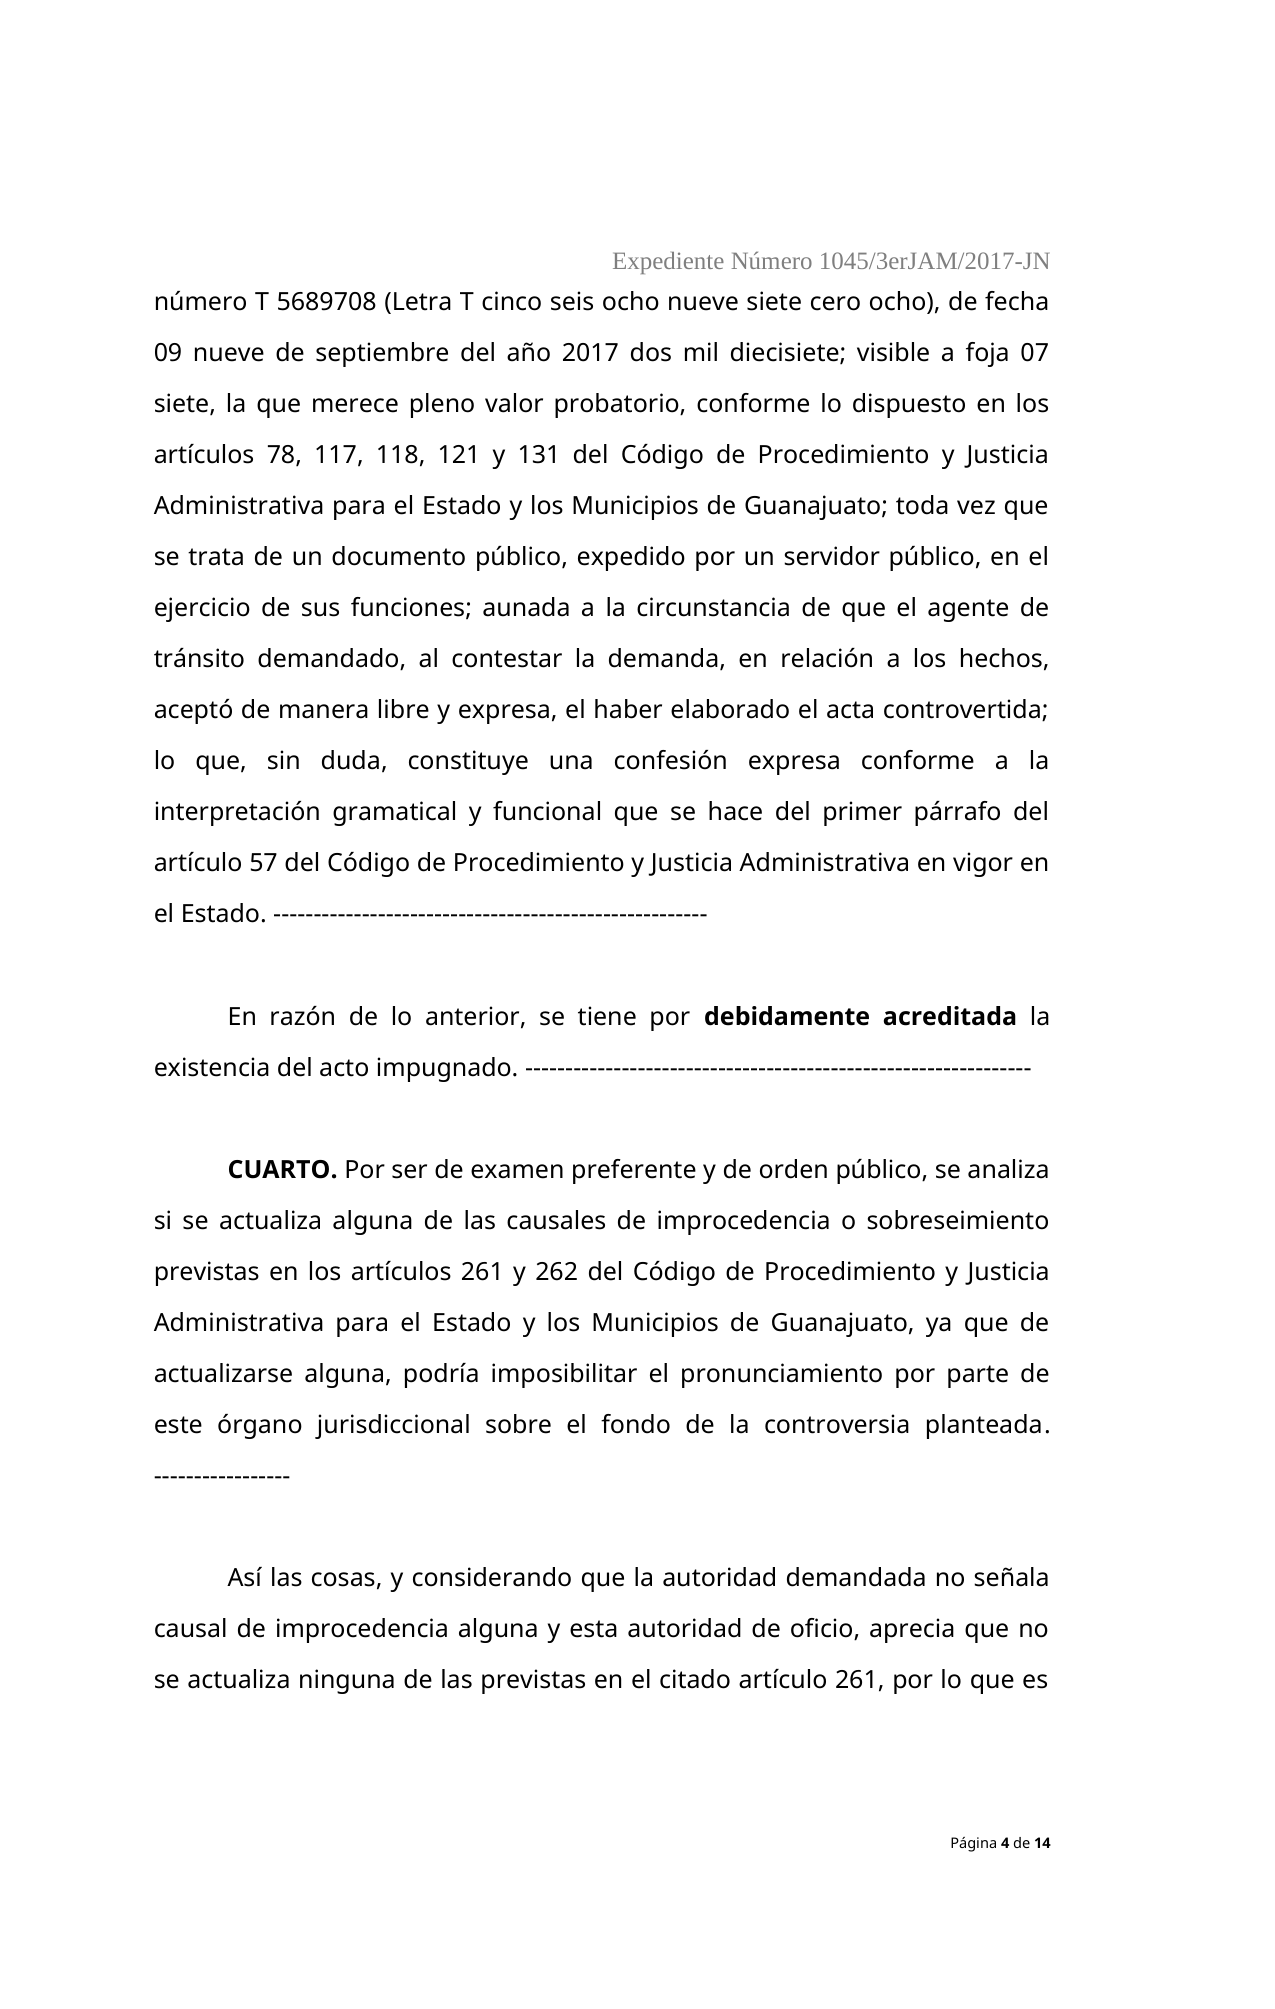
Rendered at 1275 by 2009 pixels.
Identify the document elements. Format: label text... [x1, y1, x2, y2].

text En razón de lo anterior, se tiene por debidamente acreditada la existencia del acto impugnado. --------------------------------------------------------------- [153, 998, 1051, 1083]
text CUARTO. Por ser de examen preferente y de orden público, se analiza si se actualiza alguna de las causales de improcedencia o sobreseimiento previstas en los artículos 261 y 262 del Código de Procedimiento y Justicia Administrativa para el Estado y los Municipios de Guanajuato, ya que de actualizarse alguna, podría imposibilitar el pronunciamiento por parte de este órgano jurisdiccional sobre el fondo de la controversia planteada. ----------------- [153, 1151, 1051, 1492]
